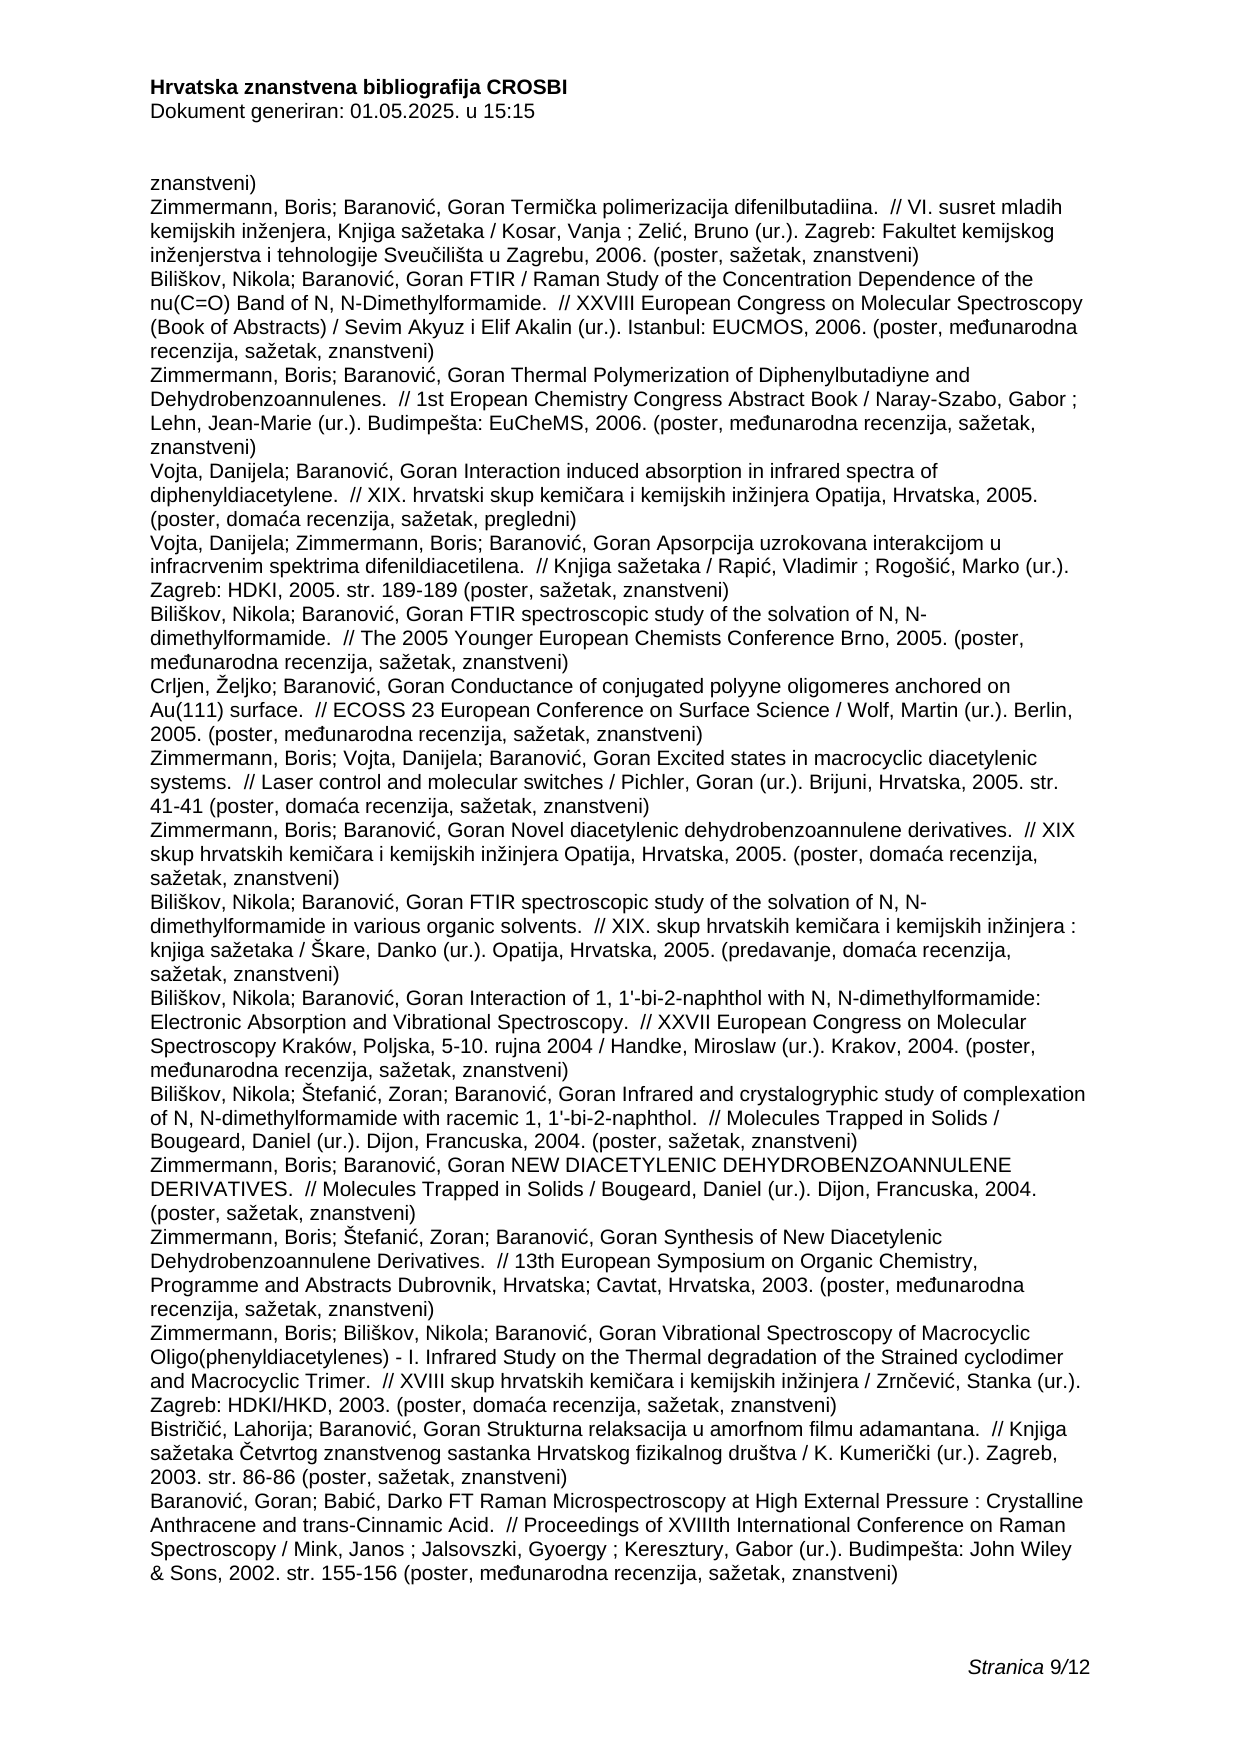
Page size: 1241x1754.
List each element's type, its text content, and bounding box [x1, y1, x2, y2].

text Zimmermann, Boris; Baranović, Goran [150, 195, 1090, 267]
text Zimmermann, Boris; Vojta, Danijela; Baranović, Goran [150, 746, 1090, 818]
text Zimmermann, Boris; Baranović, Goran [150, 818, 1090, 890]
text Biliškov, Nikola; Štefanić, Zoran; Baranović, Goran [150, 1081, 1090, 1153]
text Biliškov, Nikola; Baranović, Goran [150, 890, 1090, 986]
text Vojta, Danijela; Zimmermann, Boris; Baranović, Goran [150, 530, 1090, 602]
text Zimmermann, Boris; Baranović, Goran [150, 363, 1090, 458]
text Biliškov, Nikola; Baranović, Goran [150, 267, 1090, 363]
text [150, 171, 1090, 195]
text Biliškov, Nikola; Baranović, Goran [150, 602, 1090, 674]
text Vojta, Danijela; Baranović, Goran [150, 458, 1090, 530]
text Zimmermann, Boris; Baranović, Goran [150, 1153, 1090, 1225]
text Zimmermann, Boris; Biliškov, Nikola; Baranović, Goran [150, 1321, 1090, 1417]
text Bistričić, Lahorija; Baranović, Goran [150, 1417, 1090, 1489]
text Crljen, Željko; Baranović, Goran [150, 674, 1090, 746]
text Baranović, Goran; Babić, Darko [150, 1489, 1090, 1584]
text Zimmermann, Boris; Štefanić, Zoran; Baranović, Goran [150, 1225, 1090, 1321]
text Biliškov, Nikola; Baranović, Goran [150, 986, 1090, 1081]
